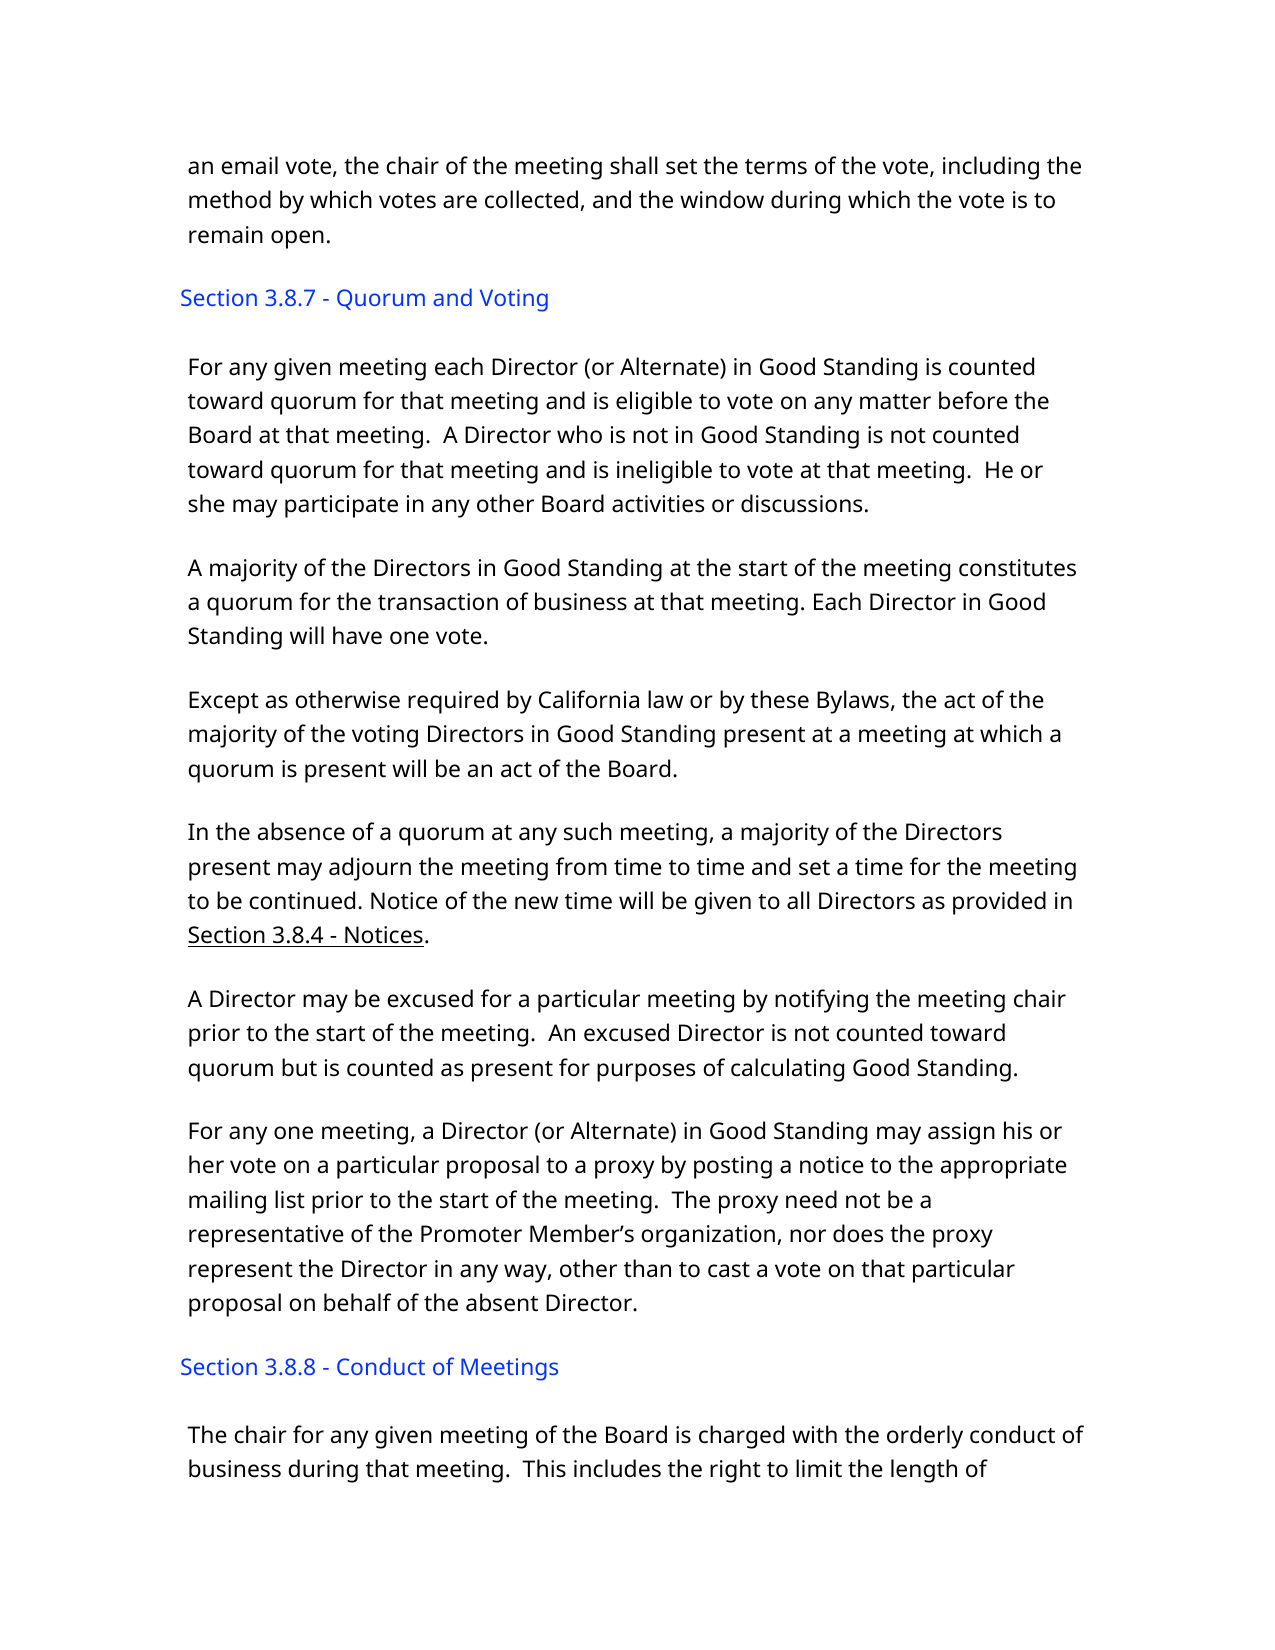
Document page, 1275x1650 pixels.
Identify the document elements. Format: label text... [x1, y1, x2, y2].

text In the absence of a quorum at any such meeting, a majority of the Directors present may adjourn the meeting from time to time and set a time for the meeting to be continued. Notice of the new time will be given to all Directors as provided in Section 3.8.4 - . [187, 816, 1087, 951]
text Quorum and Voting [180, 282, 1125, 313]
text For any given meeting each Director (or Alternate) in Good Standing is counted toward quorum for that meeting and is eligible to vote on any matter before the Board at that meeting. A Director who is not in Good Standing is not counted toward quorum for that meeting and is ineligible to vote at that meeting. He or she may participate in any other Board activities or discussions. [187, 351, 1087, 519]
text A Director may be excused for a particular meeting by notifying the meeting chair prior to the start of the meeting. An excused Director is not counted toward quorum but is counted as present for purposes of calculating Good Standing. [187, 983, 1087, 1083]
text Except as otherwise required by California law or by these Bylaws, the act of the majority of the voting Directors in Good Standing present at a meeting at which a quorum is present will be an act of the Board. [187, 684, 1087, 784]
text For any one meeting, a Director (or Alternate) in Good Standing may assign his or her vote on a particular proposal to a proxy by posting a notice to the appropriate mailing list prior to the start of the meeting. The proxy need not be a representative of the Promoter Member’s organization, nor does the proxy represent the Director in any way, other than to cast a vote on that particular proposal on behalf of the absent Director. [187, 1115, 1087, 1318]
text Conduct of Meetings [180, 1351, 1125, 1382]
text A majority of the Directors in Good Standing at the start of the meeting constitutes a quorum for the transaction of business at that meeting. Each Director in Good Standing will have one vote. [187, 552, 1087, 652]
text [187, 1419, 1087, 1484]
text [187, 150, 1087, 250]
